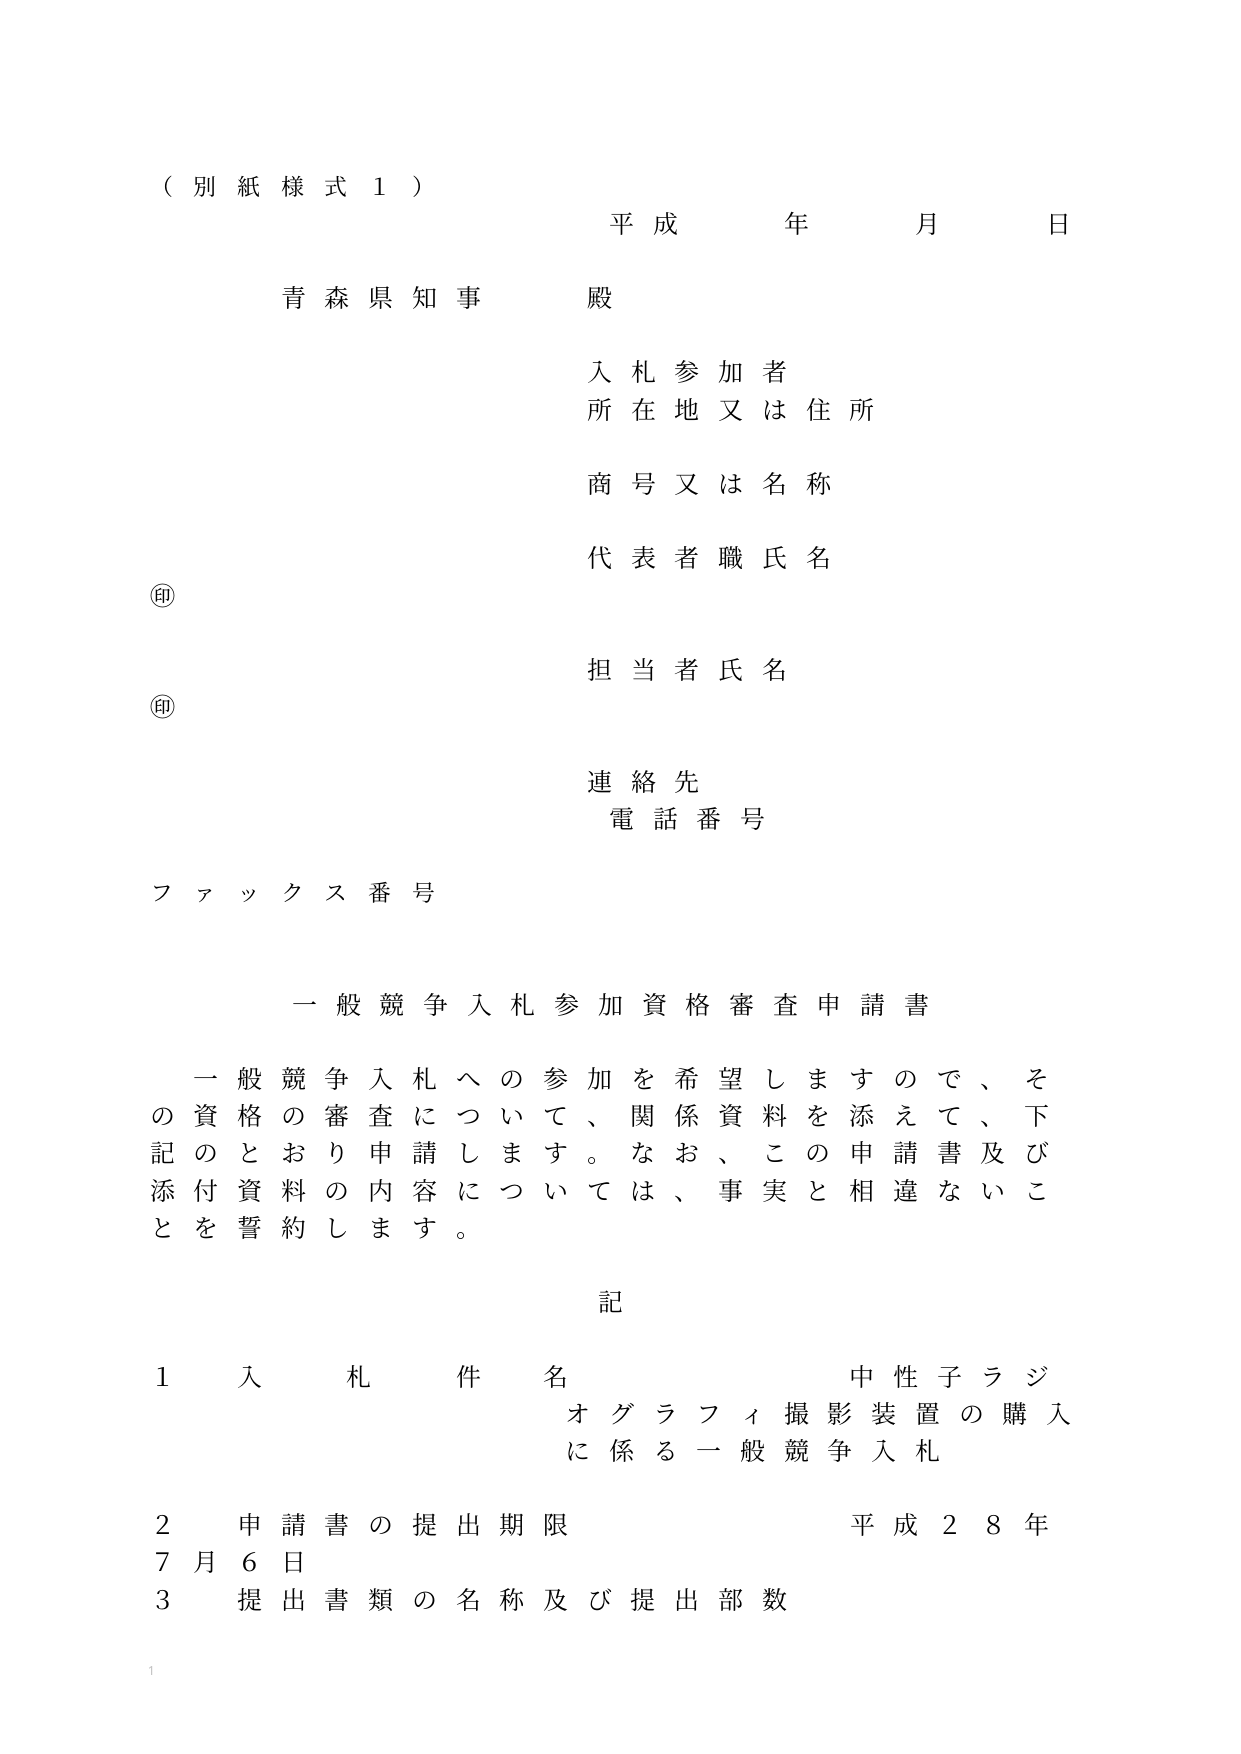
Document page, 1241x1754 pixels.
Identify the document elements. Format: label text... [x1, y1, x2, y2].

text 連絡先 [150, 762, 1090, 799]
text （別紙様式１） [150, 167, 1090, 204]
text 記 [150, 1282, 1090, 1319]
text 商号又は名称 [150, 464, 1090, 501]
text ファックス番号 [150, 836, 1090, 910]
text 所在地又は住所 [150, 390, 1090, 427]
text 入札参加者 [150, 352, 1090, 390]
text 担当者氏名 ㊞ [150, 650, 1090, 724]
text 一般競争入札への参加を希望しますので、その資格の審査について、関係資料を添えて、下記のとおり申請します。なお、この申請書及び添付資料の内容については、事実と相違ないことを誓約します。 [150, 1059, 1090, 1245]
text 平成 年 月 日 [150, 204, 1090, 241]
text １ 入 札 件 名 中性子ラジオグラフィ撮影装置の購入に係る一般競争入札 [150, 1357, 1090, 1468]
text ２ 申請書の提出期限 平成２８年７月６日 [150, 1505, 1090, 1580]
text 電話番号 [150, 799, 1090, 836]
text ３ 提出書類の名称及び提出部数 [150, 1580, 1090, 1617]
text 代表者職氏名 ㊞ [150, 538, 1090, 613]
text 青森県知事 殿 [150, 278, 1090, 315]
text 一般競争入札参加資格審査申請書 [150, 985, 1090, 1022]
